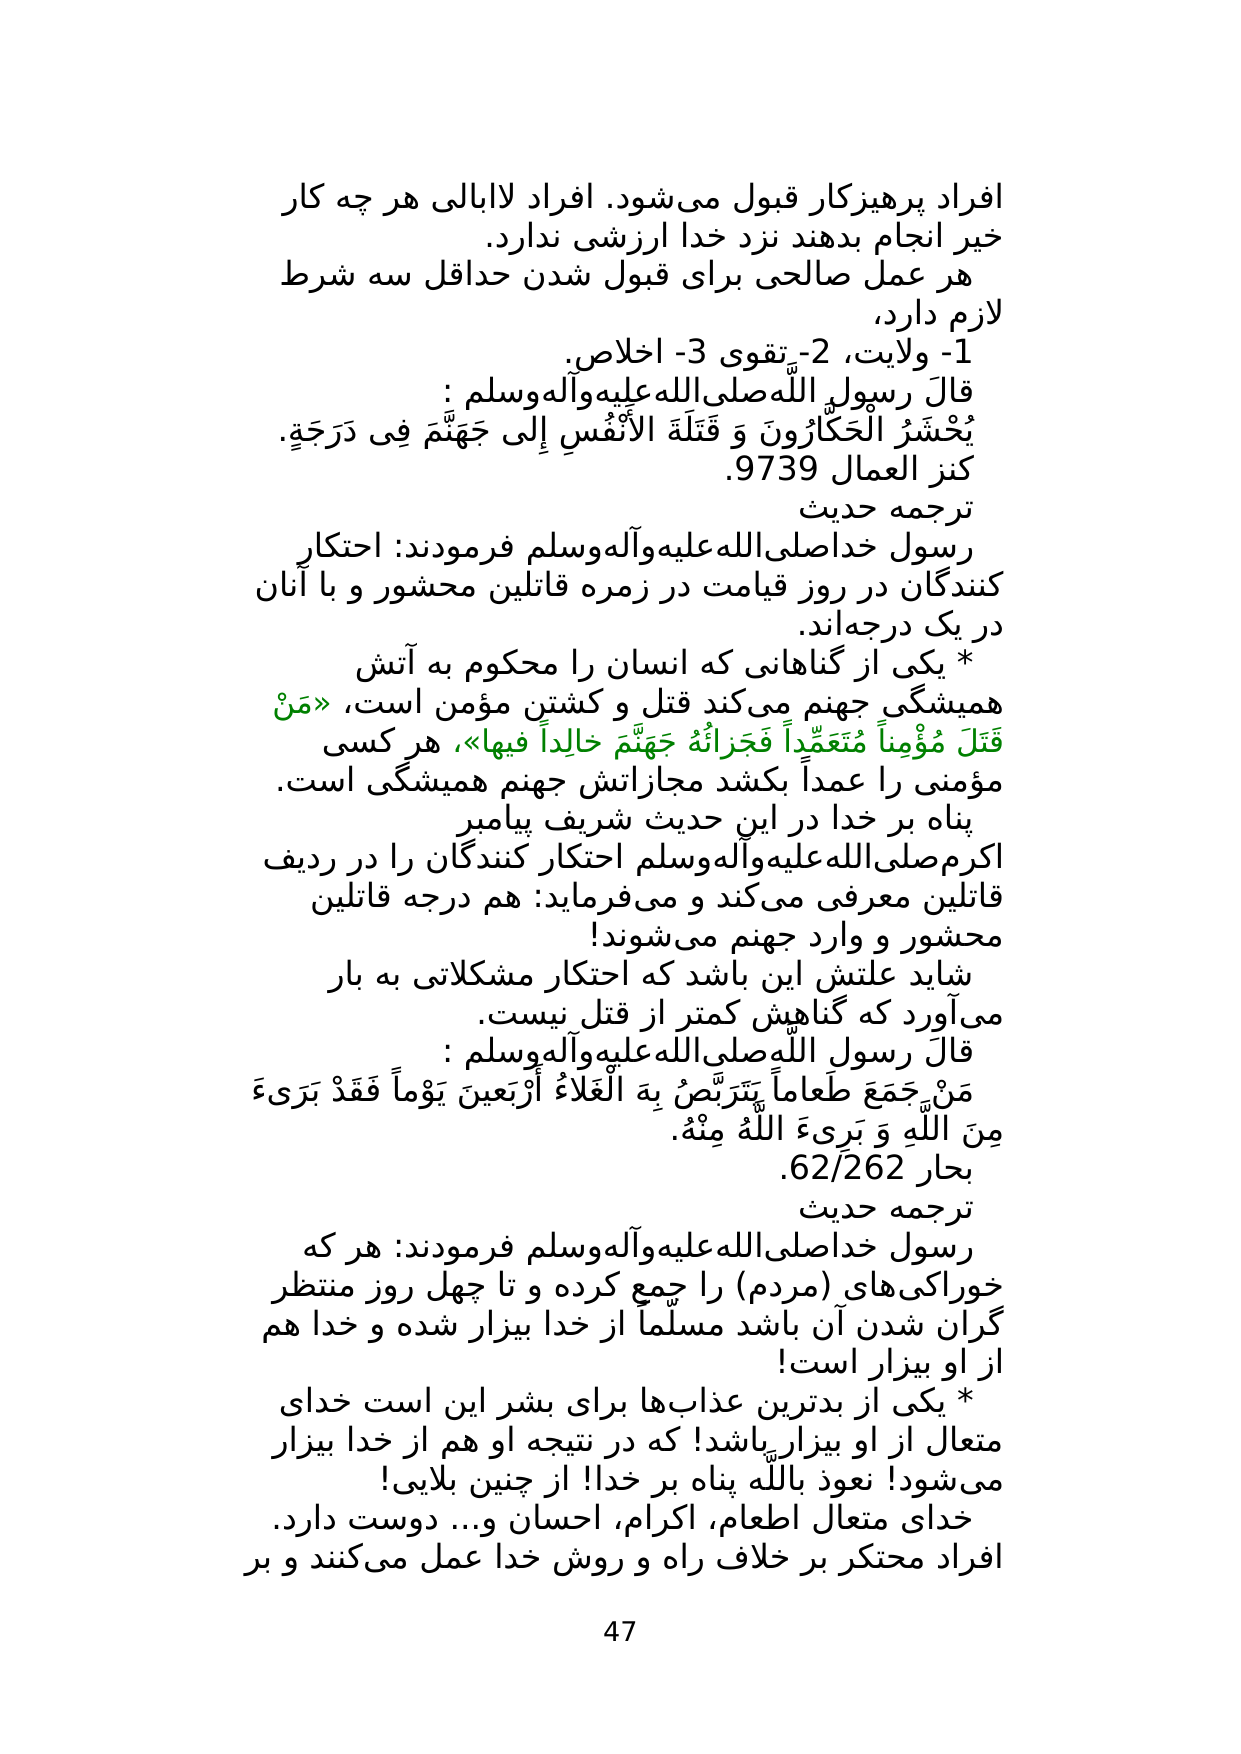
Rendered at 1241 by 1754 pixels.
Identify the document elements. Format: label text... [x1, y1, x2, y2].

text بحار 62/262. [236, 1148, 1004, 1187]
text * یکی از بدترین عذاب‌ها برای بشر این است خدای متعال از او بیزار باشد! که در نتیجه او هم از خدا بیزار می‌شود! نعوذ باللَّه پناه بر خدا! از چنین بلایی! [236, 1382, 1004, 1498]
text قالَ رسول اللَّه‌صلى‌الله‌عليه‌وآله‌وسلم : [236, 371, 1004, 410]
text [236, 177, 1004, 255]
text پناه بر خدا در این حدیث شریف پیامبر اکرم‌صلى‌الله‌عليه‌وآله‌وسلم احتکار کنندگان را در ردیف قاتلین معرفی می‌کند و می‌فرماید: هم درجه قاتلین محشور و وارد جهنم می‌شوند! [236, 799, 1004, 954]
text کنز العمال 9739. [236, 449, 1004, 488]
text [236, 1498, 1004, 1576]
text 1- ولایت، 2- تقوی 3- اخلاص. [236, 333, 1004, 371]
text شاید علتش این باشد که احتکار مشکلاتی به بار می‌آورد که گناهش کمتر از قتل نیست. [236, 954, 1004, 1032]
text هر عمل صالحی برای قبول شدن حداقل سه شرط لازم دارد، [236, 255, 1004, 333]
text مَنْ جَمَعَ طَعاماً یَتَرَبَّصُ بِهَ الْغَلاءُ أَرْبَعینَ یَوْماً فَقَدْ بَرَی‌ءَ مِنَ اللَّهِ وَ بَرِی‌ءَ اللَّهُ مِنْهُ. [236, 1071, 1004, 1148]
text رسول خداصلى‌الله‌عليه‌وآله‌وسلم فرمودند: احتکار کنندگان در روز قیامت در زمره قاتلین محشور و با آنان در یک درجه‌اند. [236, 527, 1004, 643]
text * یکی از گناهانی که انسان را محکوم به آتش همیشگی جهنم می‌کند قتل و کشتن مؤمن است، «مَنْ قَتَلَ مُؤْمِناً مُتَعَمِّداً فَجَزائُهُ جَهَنَّمَ خالِداً فیها»، هر کسی مؤمنی را عمداً بکشد مجازاتش جهنم همیشگی است. [236, 643, 1004, 799]
text قالَ رسول اللَّه‌صلى‌الله‌عليه‌وآله‌وسلم : [236, 1032, 1004, 1071]
text یُحْشَرُ الْحَکَّارُونَ وَ قَتَلَةَ الأَنْفُسِ إِلی جَهَنَّمَ فِی دَرَجَةٍ. [236, 410, 1004, 449]
text ترجمه حدیث [236, 488, 1004, 527]
text ترجمه حدیث [236, 1187, 1004, 1226]
text رسول خداصلى‌الله‌عليه‌وآله‌وسلم فرمودند: هر که خوراکی‌های (مردم) را جمع کرده و تا چهل روز منتظر گران شدن آن باشد مسلّماً از خدا بیزار شده و خدا هم از او بیزار است! [236, 1226, 1004, 1382]
